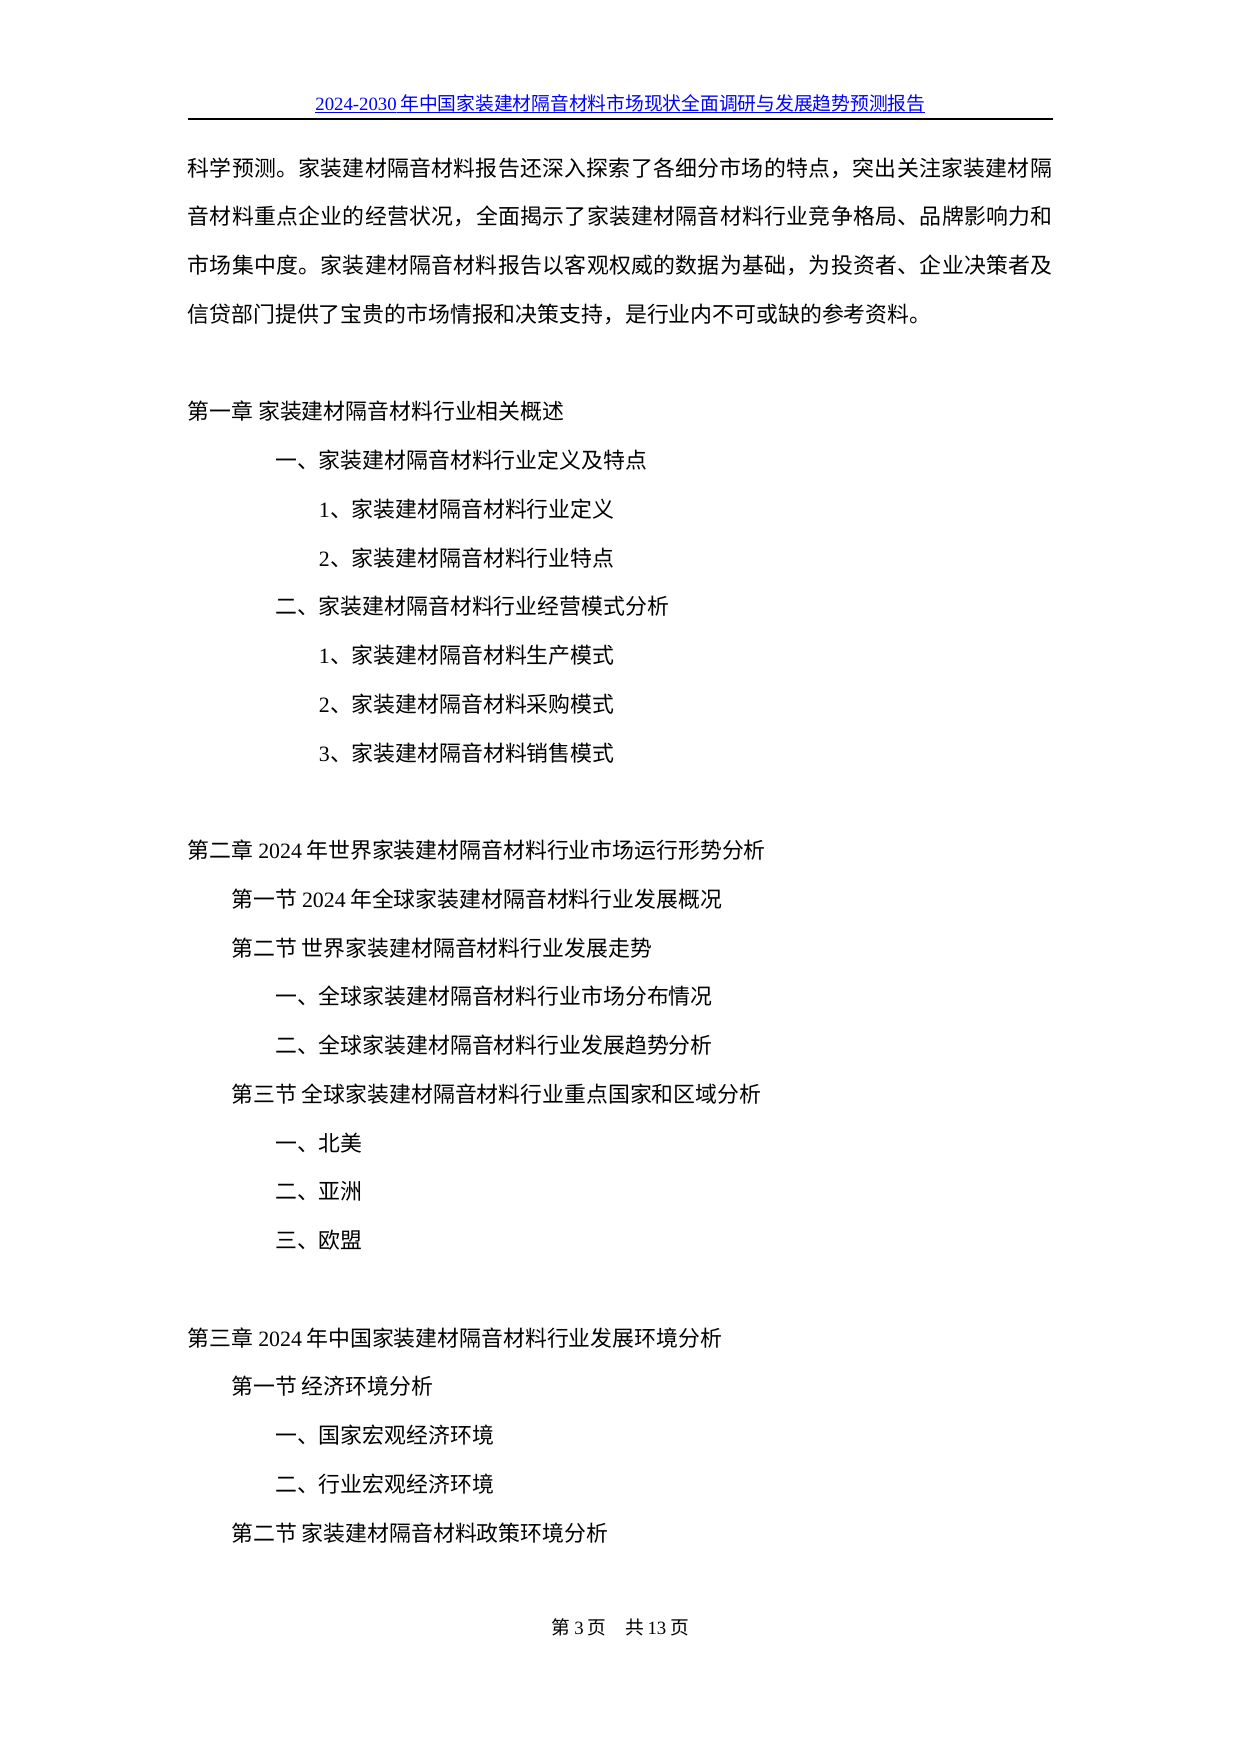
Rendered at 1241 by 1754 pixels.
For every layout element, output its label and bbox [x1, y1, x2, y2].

text [187, 150, 1053, 1548]
